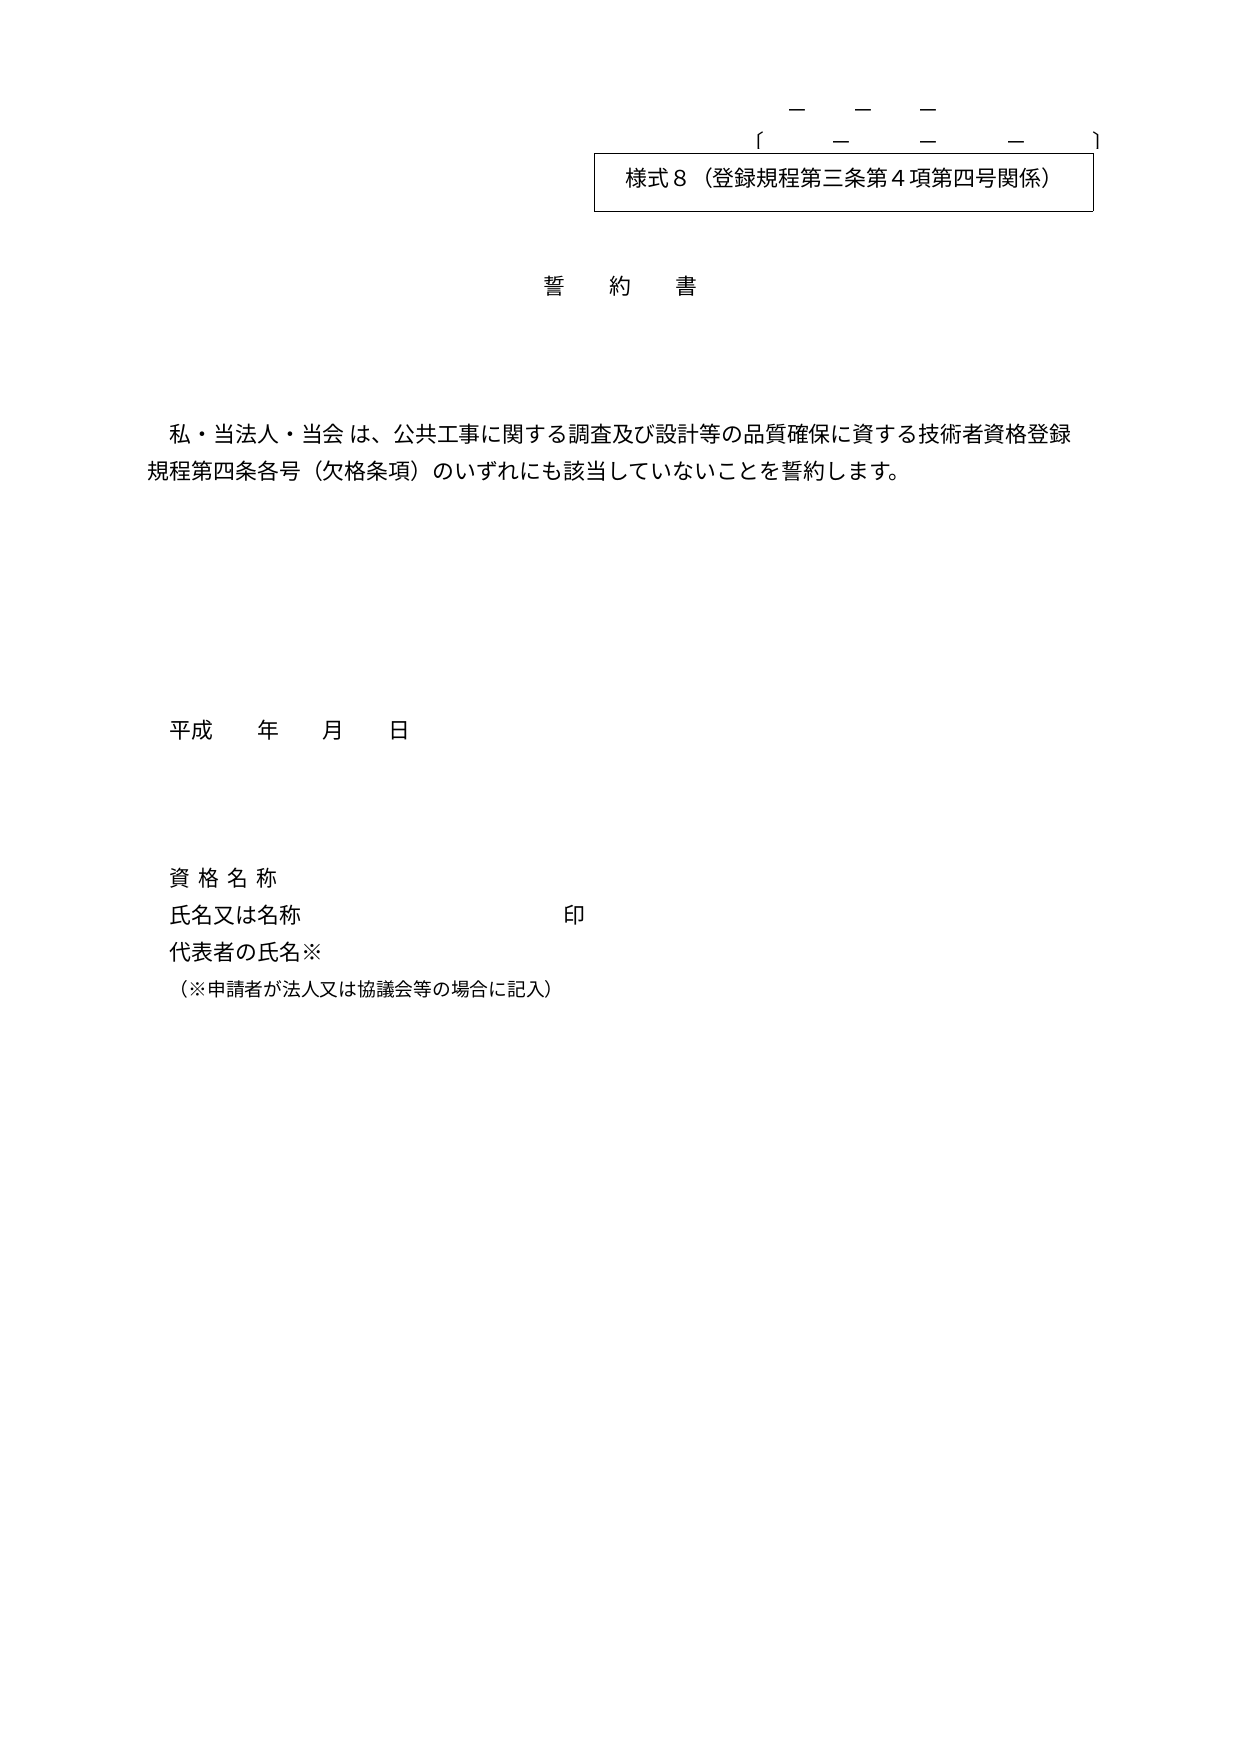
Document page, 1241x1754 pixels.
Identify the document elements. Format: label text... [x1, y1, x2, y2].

text 私・当法人・当会 は、公共工事に関する調査及び設計等の品質確保に資する技術者資格登録規程第四条各号（欠格条項）のいずれにも該当していないことを誓約します。 [148, 415, 1092, 489]
text （※申請者が法人又は協議会等の場合に記入） [169, 969, 1092, 1006]
text 資格名称 [169, 858, 1092, 895]
text 氏名又は名称 印 [169, 895, 1092, 932]
text 平成 年 月 日 [169, 711, 1092, 747]
text 誓 約 書 [148, 267, 1092, 304]
text 代表者の氏名※ [169, 932, 1092, 969]
